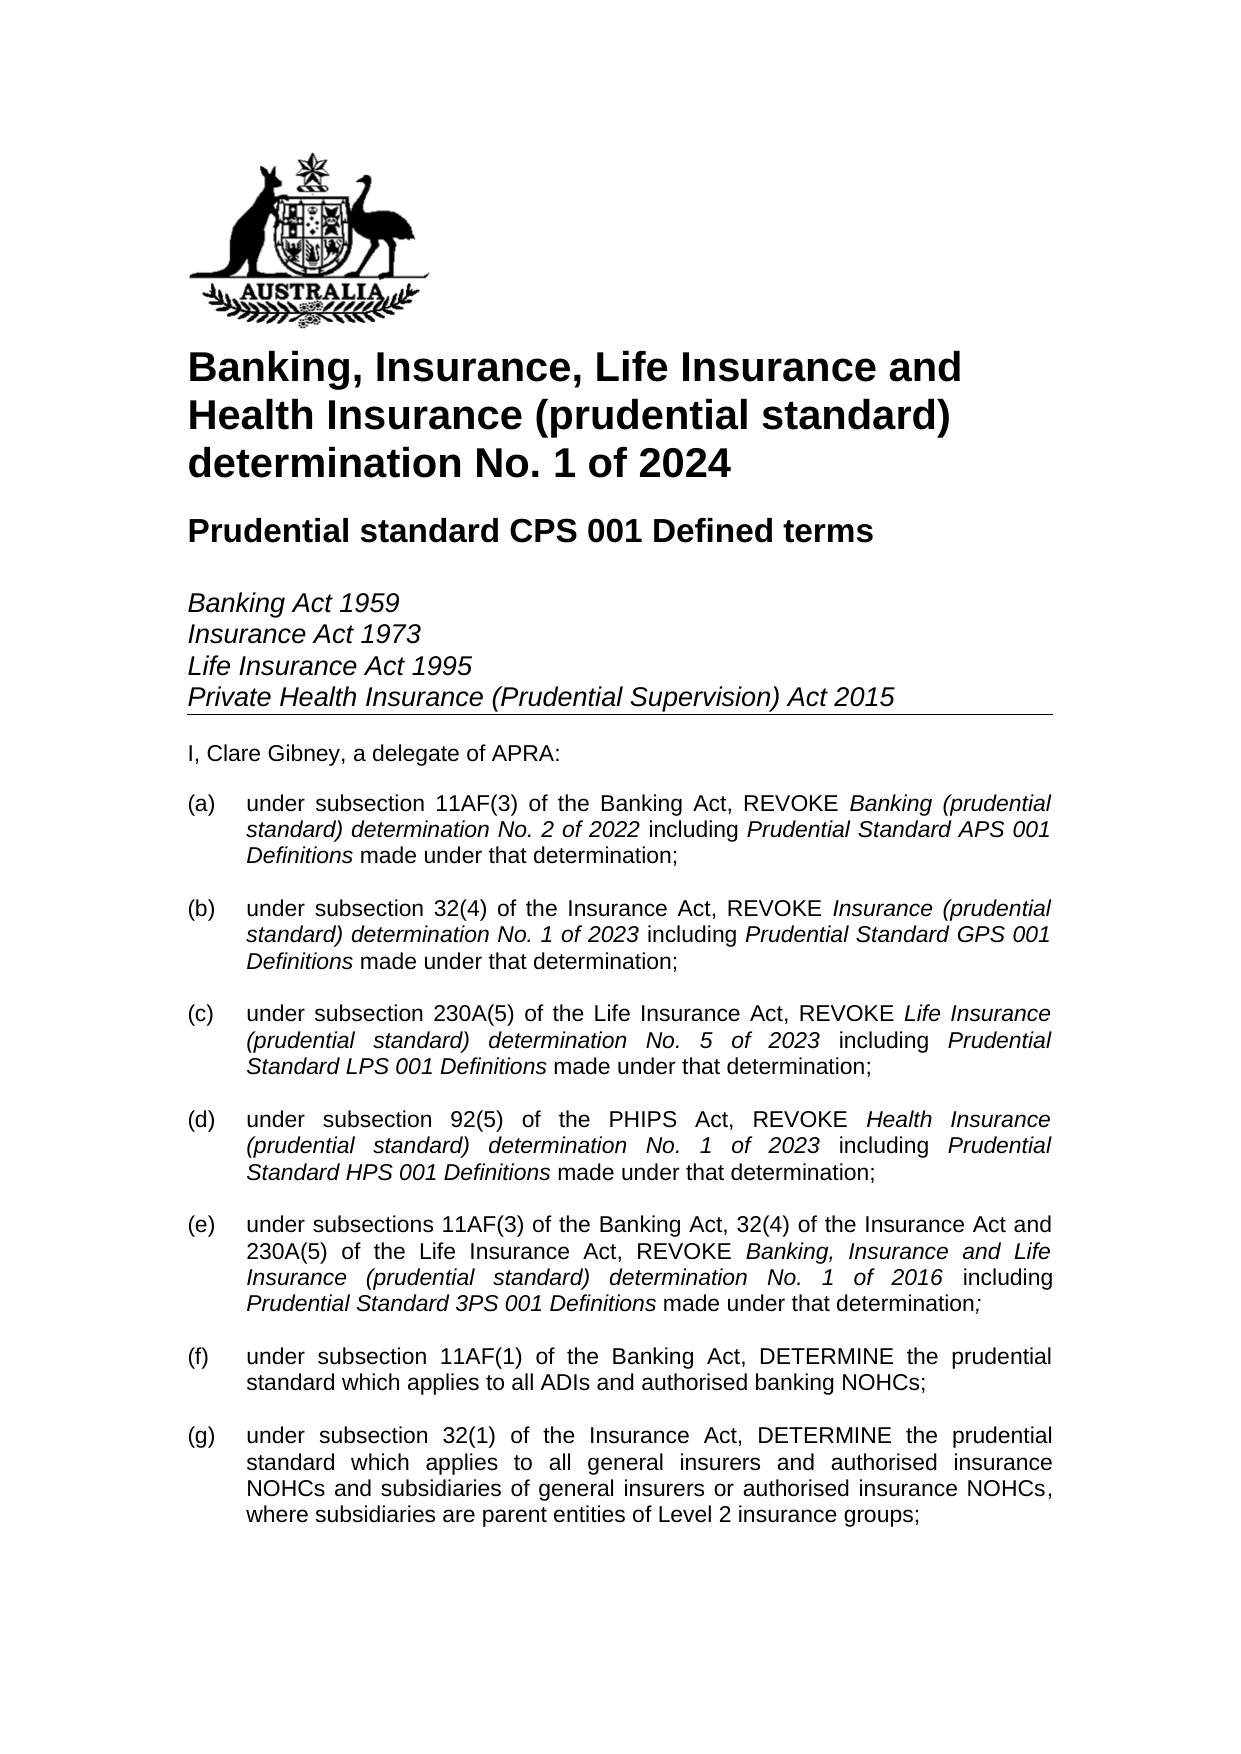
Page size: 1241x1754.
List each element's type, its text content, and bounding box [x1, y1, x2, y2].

title Banking, Insurance, Life Insurance and Health Insurance (prudential standard) determination No. 1 of 2024 [187, 342, 1053, 486]
text Insurance Act 1973 [187, 618, 1053, 650]
picture [187, 150, 432, 330]
list under subsection 32(4) of the Insurance Act, REVOKE Insurance (prudential standard) determination No. 1 of 2023 including Prudential Standard GPS 001 Definitions made under that determination; [187, 895, 1053, 974]
list under subsection 11AF(3) of the Banking Act, REVOKE Banking (prudential standard) determination No. 2 of 2022 including Prudential Standard APS 001 Definitions made under that determination; [187, 789, 1053, 869]
list under subsections 11AF(3) of the Banking Act, 32(4) of the Insurance Act and 230A(5) of the Life Insurance Act, REVOKE Banking, Insurance and Life Insurance (prudential standard) determination No. 1 of 2016 including Prudential Standard 3PS 001 Definitions made under that determination; [187, 1211, 1053, 1317]
list under subsection 230A(5) of the Life Insurance Act, REVOKE Life Insurance (prudential standard) determination No. 5 of 2023 including Prudential Standard LPS 001 Definitions made under that determination; [187, 1000, 1053, 1079]
text Life Insurance Act 1995 [187, 650, 1053, 681]
list under subsection 92(5) of the PHIPS Act, REVOKE Health Insurance (prudential standard) determination No. 1 of 2023 including Prudential Standard HPS 001 Definitions made under that determination; [187, 1106, 1053, 1185]
text Private Health Insurance (Prudential Supervision) Act 2015 [187, 681, 1053, 714]
text I, Clare Gibney, a delegate of APRA: [187, 740, 1053, 767]
text Banking Act 1959 [187, 587, 1053, 618]
list under subsection 32(1) of the Insurance Act, DETERMINE the prudential standard which applies to all general insurers and authorised insurance NOHCs and subsidiaries of general insurers or authorised insurance NOHCs, where subsidiaries are parent entities of Level 2 insurance groups; [187, 1422, 1053, 1527]
list under subsection 11AF(1) of the Banking Act, DETERMINE the prudential standard which applies to all ADIs and authorised banking NOHCs; [187, 1343, 1053, 1396]
subtitle Prudential standard CPS 001 Defined terms [187, 511, 1053, 550]
